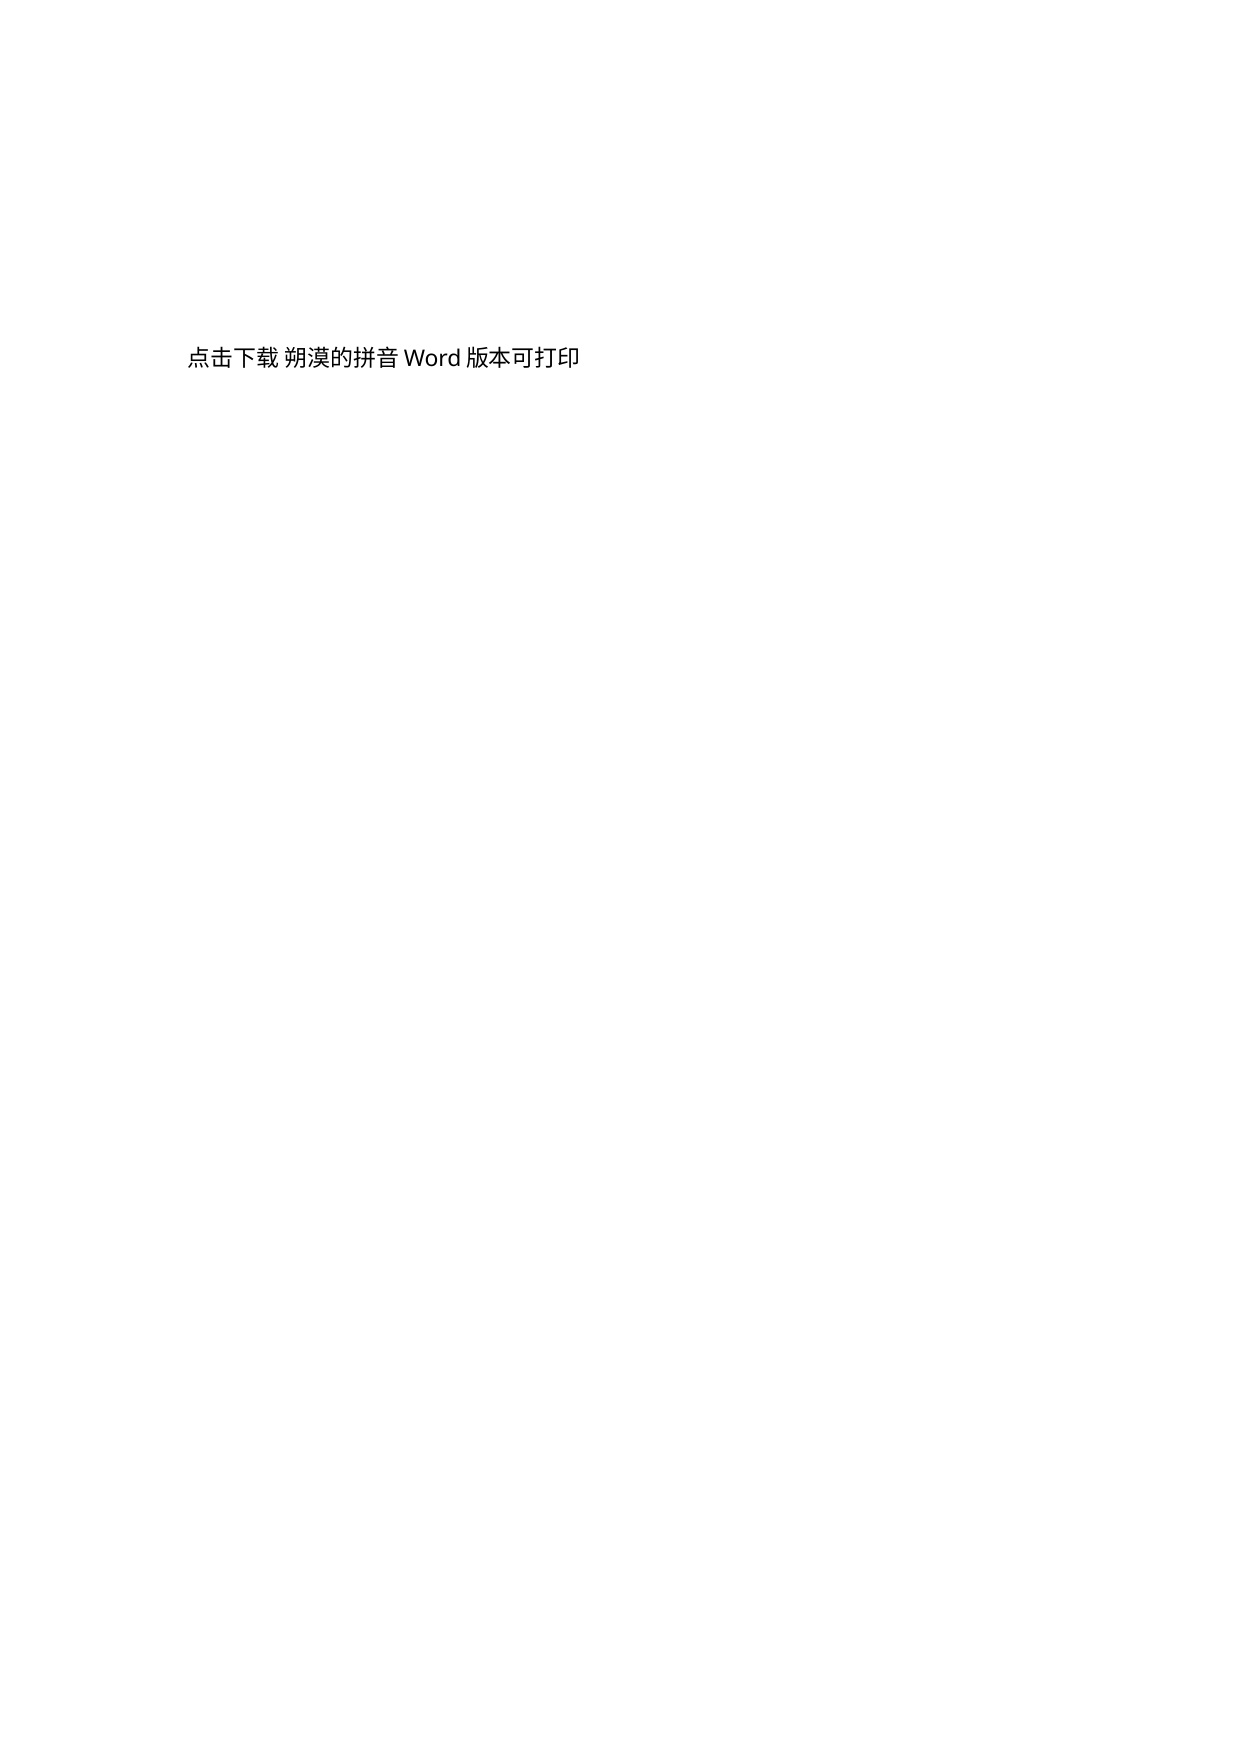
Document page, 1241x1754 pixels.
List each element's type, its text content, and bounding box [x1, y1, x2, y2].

text 点击下载 朔漠的拼音Word版本可打印 [187, 323, 1053, 388]
